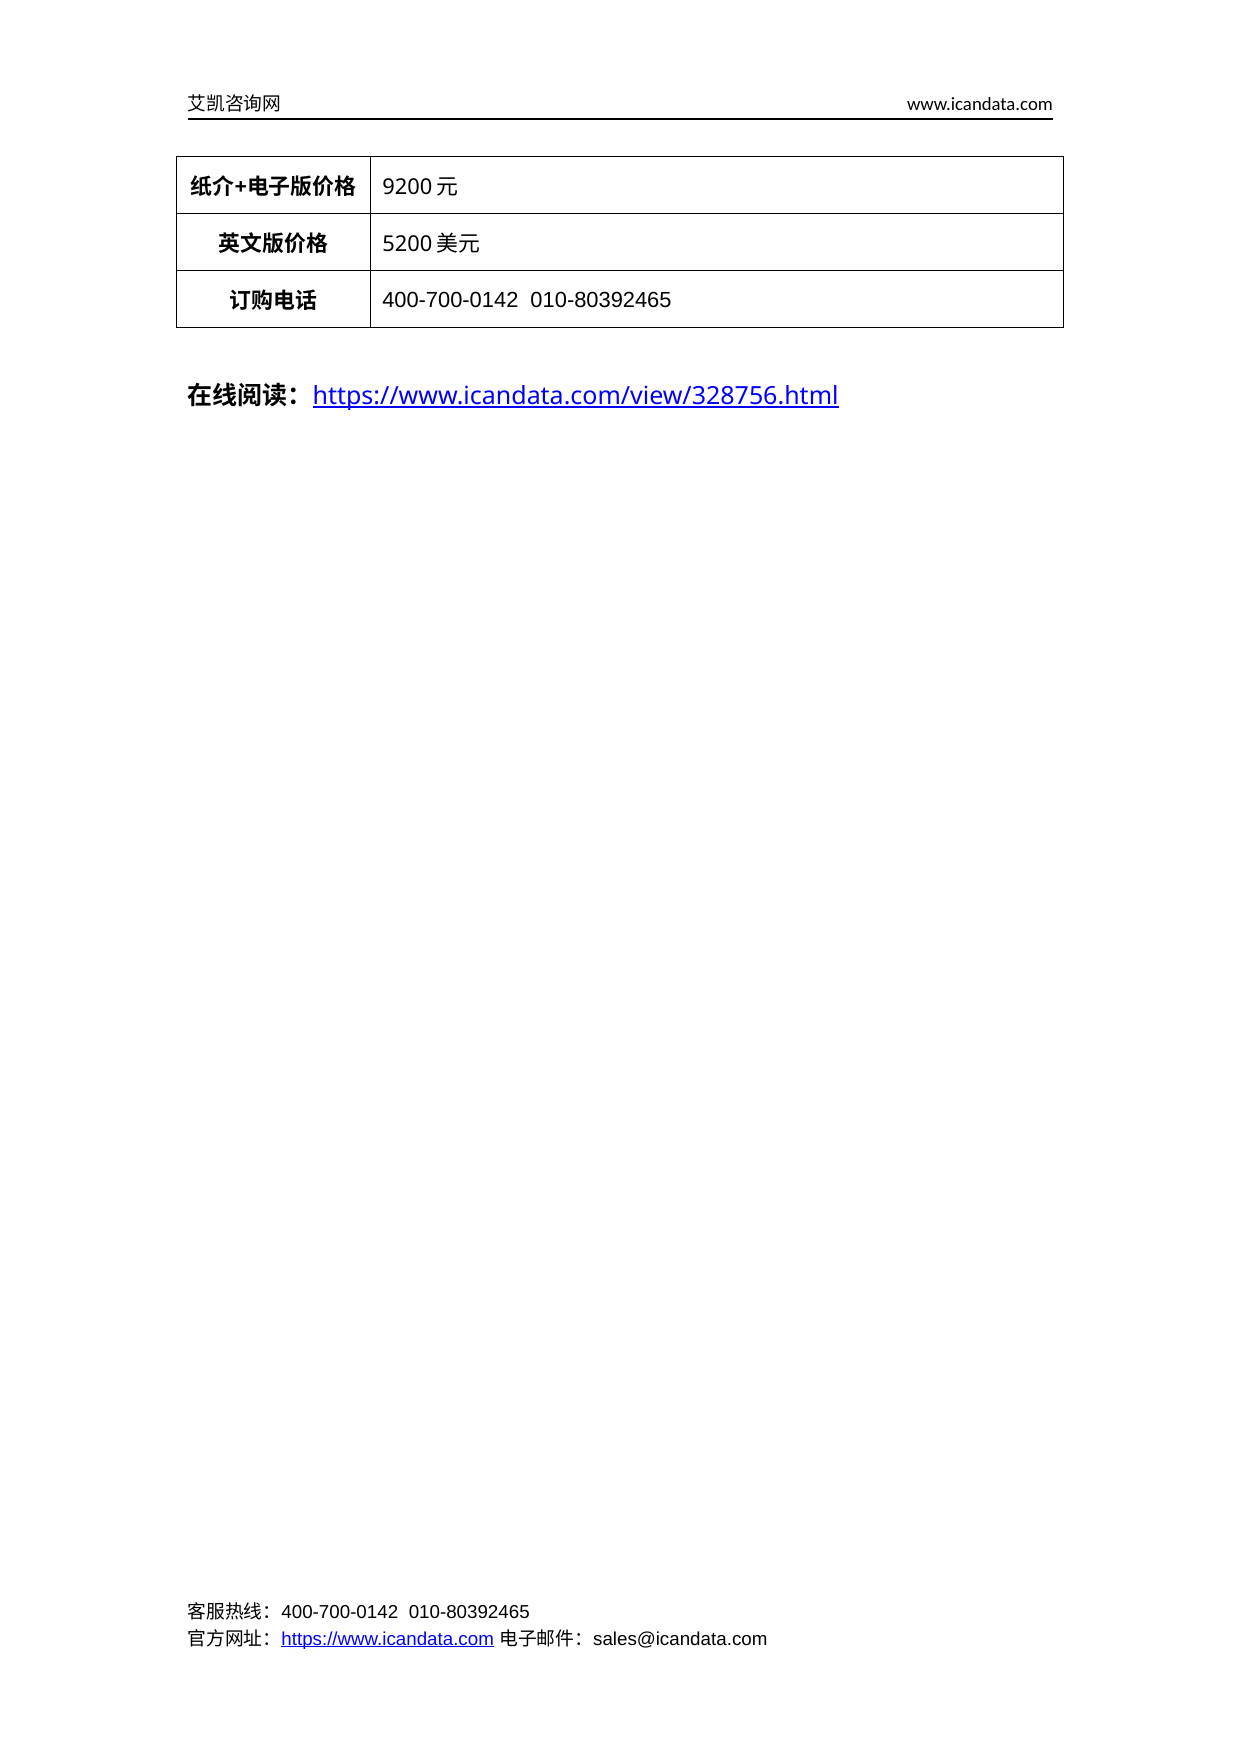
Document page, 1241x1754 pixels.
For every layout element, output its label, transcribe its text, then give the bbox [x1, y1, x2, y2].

table_cell 9200元 [371, 157, 1063, 213]
table_cell 英文版价格 [177, 214, 370, 270]
table_cell 400-700-0142 010-80392465 [371, 271, 1063, 327]
table_cell 5200美元 [371, 214, 1063, 270]
table_cell 纸介+电子版价格 [177, 157, 370, 213]
table_cell 订购电话 [177, 271, 370, 327]
text 在线阅读：https://www.icandata.com/view/328756.html [187, 361, 1053, 426]
